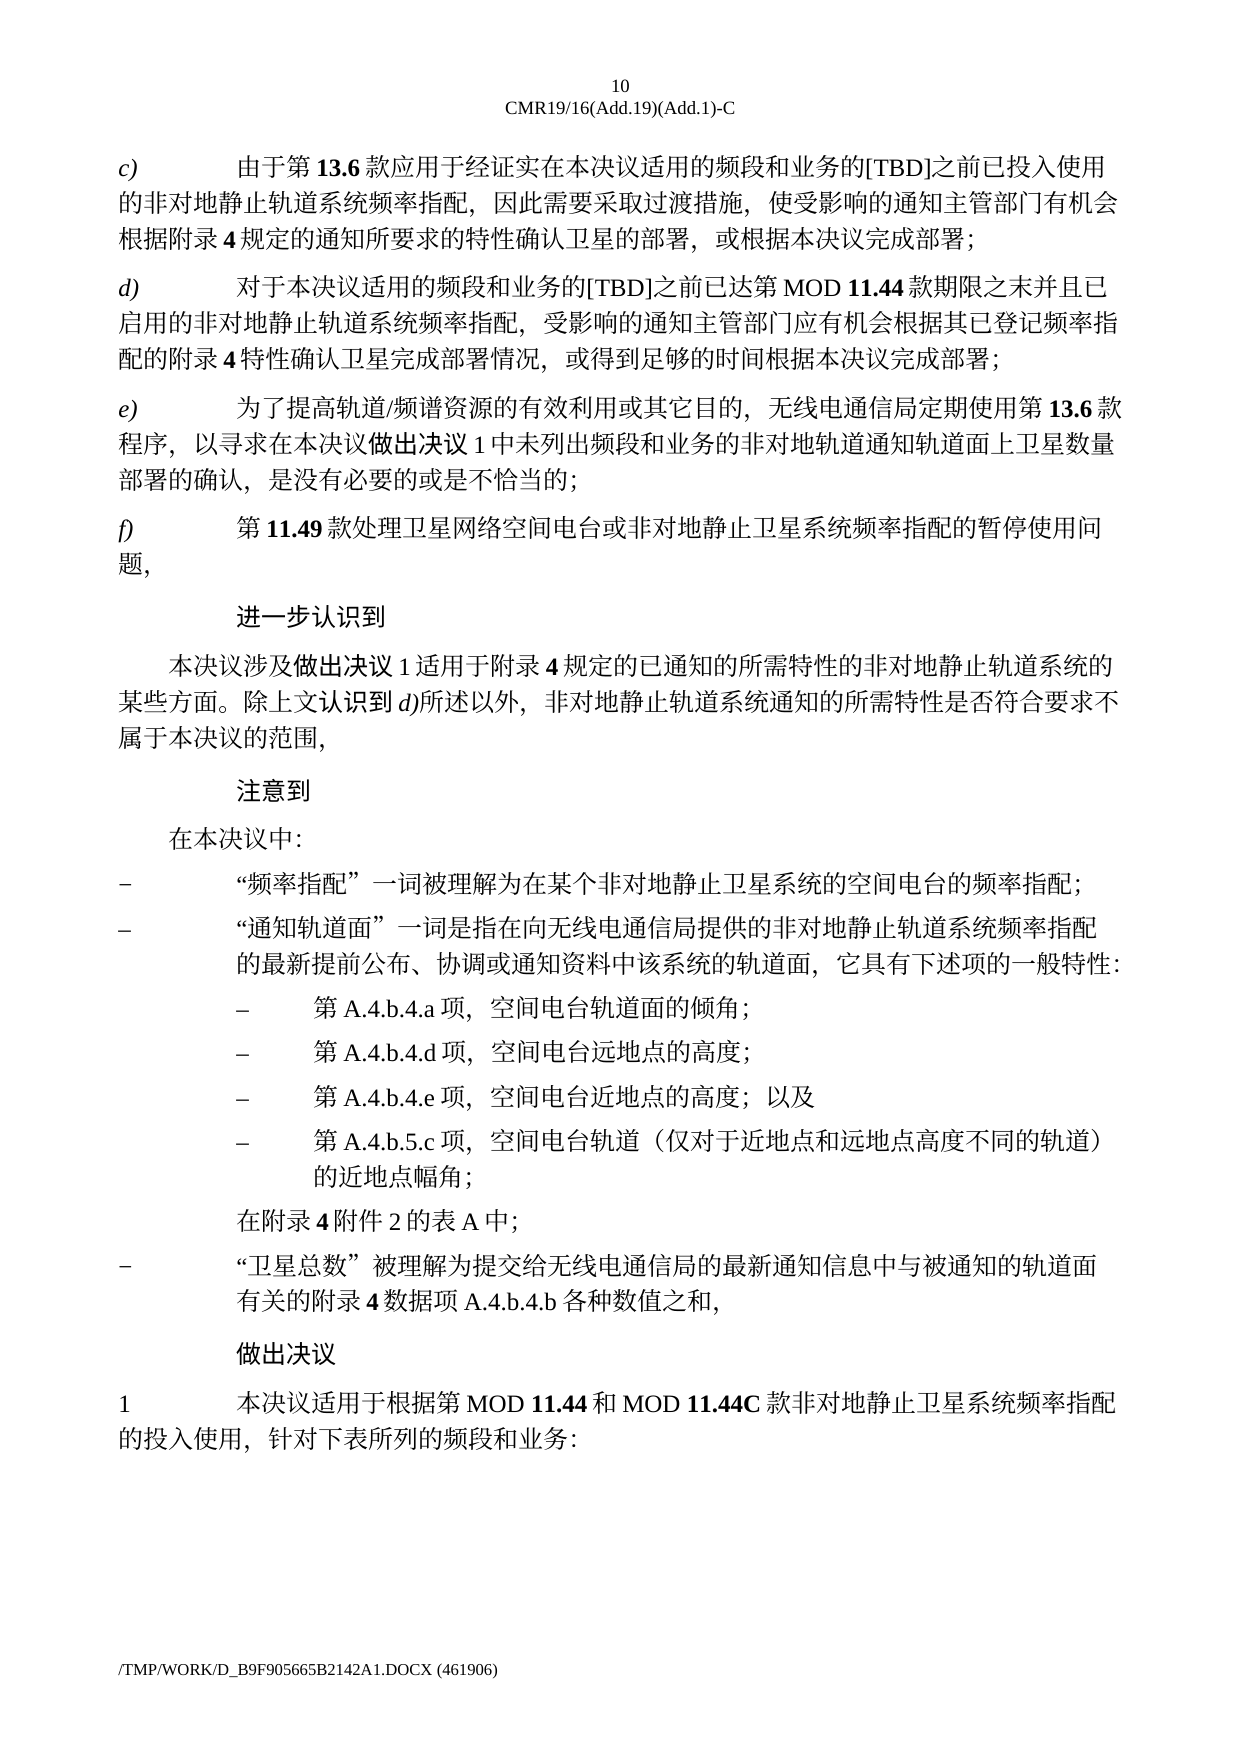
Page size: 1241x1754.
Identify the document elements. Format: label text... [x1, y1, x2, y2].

text 在附录4附件2的表A中； [236, 1202, 1122, 1238]
text – “通知轨道面”一词是指在向无线电通信局提供的非对地静止轨道系统频率指配的最新提前公布、协调或通知资料中该系统的轨道面，它具有下述项的一般特性： [118, 909, 1122, 981]
text e) 为了提高轨道/频谱资源的有效利用或其它目的，无线电通信局定期使用第13.6款程序，以寻求在本决议做出决议1中未列出频段和业务的非对地轨道通知轨道面上卫星数量部署的确认，是没有必要的或是不恰当的； [118, 388, 1122, 496]
text − “卫星总数”被理解为提交给无线电通信局的最新通知信息中与被通知的轨道面有关的附录4数据项A.4.b.4.b各种数值之和， [118, 1246, 1122, 1318]
text 本决议涉及做出决议1适用于附录4规定的已通知的所需特性的非对地静止轨道系统的某些方面。除上文认识到d)所述以外，非对地静止轨道系统通知的所需特性是否符合要求不属于本决议的范围， [118, 646, 1122, 755]
text – 第A.4.b.4.d项，空间电台远地点的高度； [236, 1033, 1122, 1069]
text c) 由于第13.6款应用于经证实在本决议适用的频段和业务的[TBD]之前已投入使用的非对地静止轨道系统频率指配，因此需要采取过渡措施，使受影响的通知主管部门有机会根据附录4规定的通知所要求的特性确认卫星的部署，或根据本决议完成部署； [118, 148, 1122, 256]
text 1 本决议适用于根据第MOD 11.44和MOD 11.44C款非对地静止卫星系统频率指配的投入使用，针对下表所列的频段和业务： [118, 1383, 1122, 1455]
text 在本决议中： [118, 820, 1122, 856]
text − “频率指配”一词被理解为在某个非对地静止卫星系统的空间电台的频率指配； [118, 864, 1122, 900]
text 注意到 [236, 771, 1122, 808]
text d) 对于本决议适用的频段和业务的[TBD]之前已达第MOD 11.44款期限之末并且已启用的非对地静止轨道系统频率指配，受影响的通知主管部门应有机会根据其已登记频率指配的附录4特性确认卫星完成部署情况，或得到足够的时间根据本决议完成部署； [118, 268, 1122, 376]
text 做出决议 [236, 1335, 1122, 1371]
text – 第A.4.b.5.c项，空间电台轨道（仅对于近地点和远地点高度不同的轨道）的近地点幅角； [236, 1122, 1122, 1193]
text f) 第11.49款处理卫星网络空间电台或非对地静止卫星系统频率指配的暂停使用问题， [118, 509, 1122, 581]
text – 第A.4.b.4.e项，空间电台近地点的高度；以及 [236, 1077, 1122, 1113]
text 进一步认识到 [236, 597, 1122, 634]
text – 第A.4.b.4.a项，空间电台轨道面的倾角； [236, 989, 1122, 1025]
